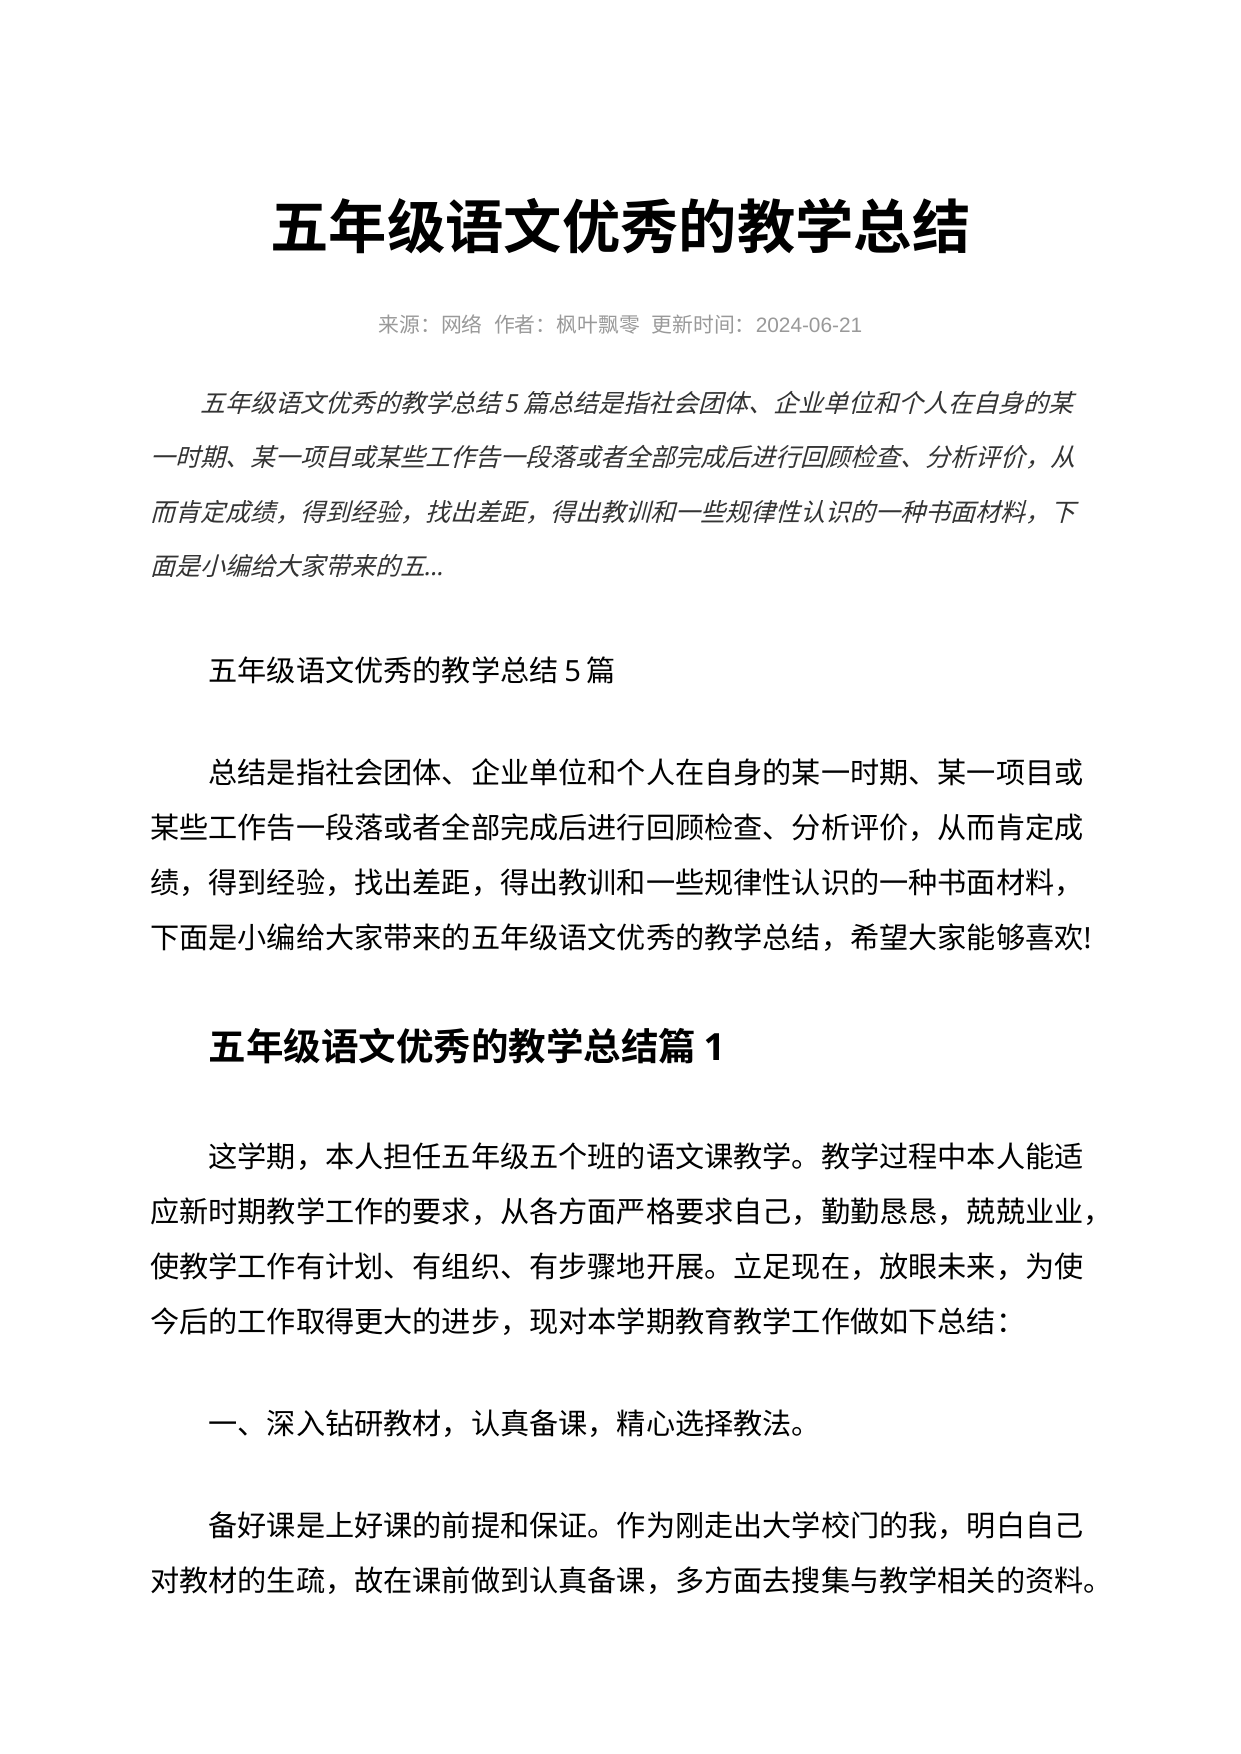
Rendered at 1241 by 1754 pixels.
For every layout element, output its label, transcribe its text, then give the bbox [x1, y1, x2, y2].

text 来源：网络 作者：枫叶飘零 更新时间：2024-06-21 [150, 313, 1090, 337]
text 五年级语文优秀的教学总结5篇总结是指社会团体、企业单位和个人在自身的某一时期、某一项目或某些工作告一段落或者全部完成后进行回顾检查、分析评价，从而肯定成绩，得到经验，找出差距，得出教训和一些规律性认识的一种书面材料，下面是小编给大家带来的五... [150, 383, 1090, 583]
text 五年级语文优秀的教学总结5篇 [150, 648, 1090, 690]
subtitle 五年级语文优秀的教学总结 [150, 181, 1090, 266]
text 总结是指社会团体、企业单位和个人在自身的某一时期、某一项目或某些工作告一段落或者全部完成后进行回顾检查、分析评价，从而肯定成绩，得到经验，找出差距，得出教训和一些规律性认识的一种书面材料，下面是小编给大家带来的五年级语文优秀的教学总结，希望大家能够喜欢! [150, 750, 1090, 957]
text 这学期，本人担任五年级五个班的语文课教学。教学过程中本人能适应新时期教学工作的要求，从各方面严格要求自己，勤勤恳恳，兢兢业业，使教学工作有计划、有组织、有步骤地开展。立足现在，放眼未来，为使今后的工作取得更大的进步，现对本学期教育教学工作做如下总结： [150, 1134, 1090, 1341]
text 五年级语文优秀的教学总结篇1 [150, 1016, 1090, 1071]
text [150, 1502, 1090, 1599]
text 一、深入钻研教材，认真备课，精心选择教法。 [150, 1401, 1090, 1443]
